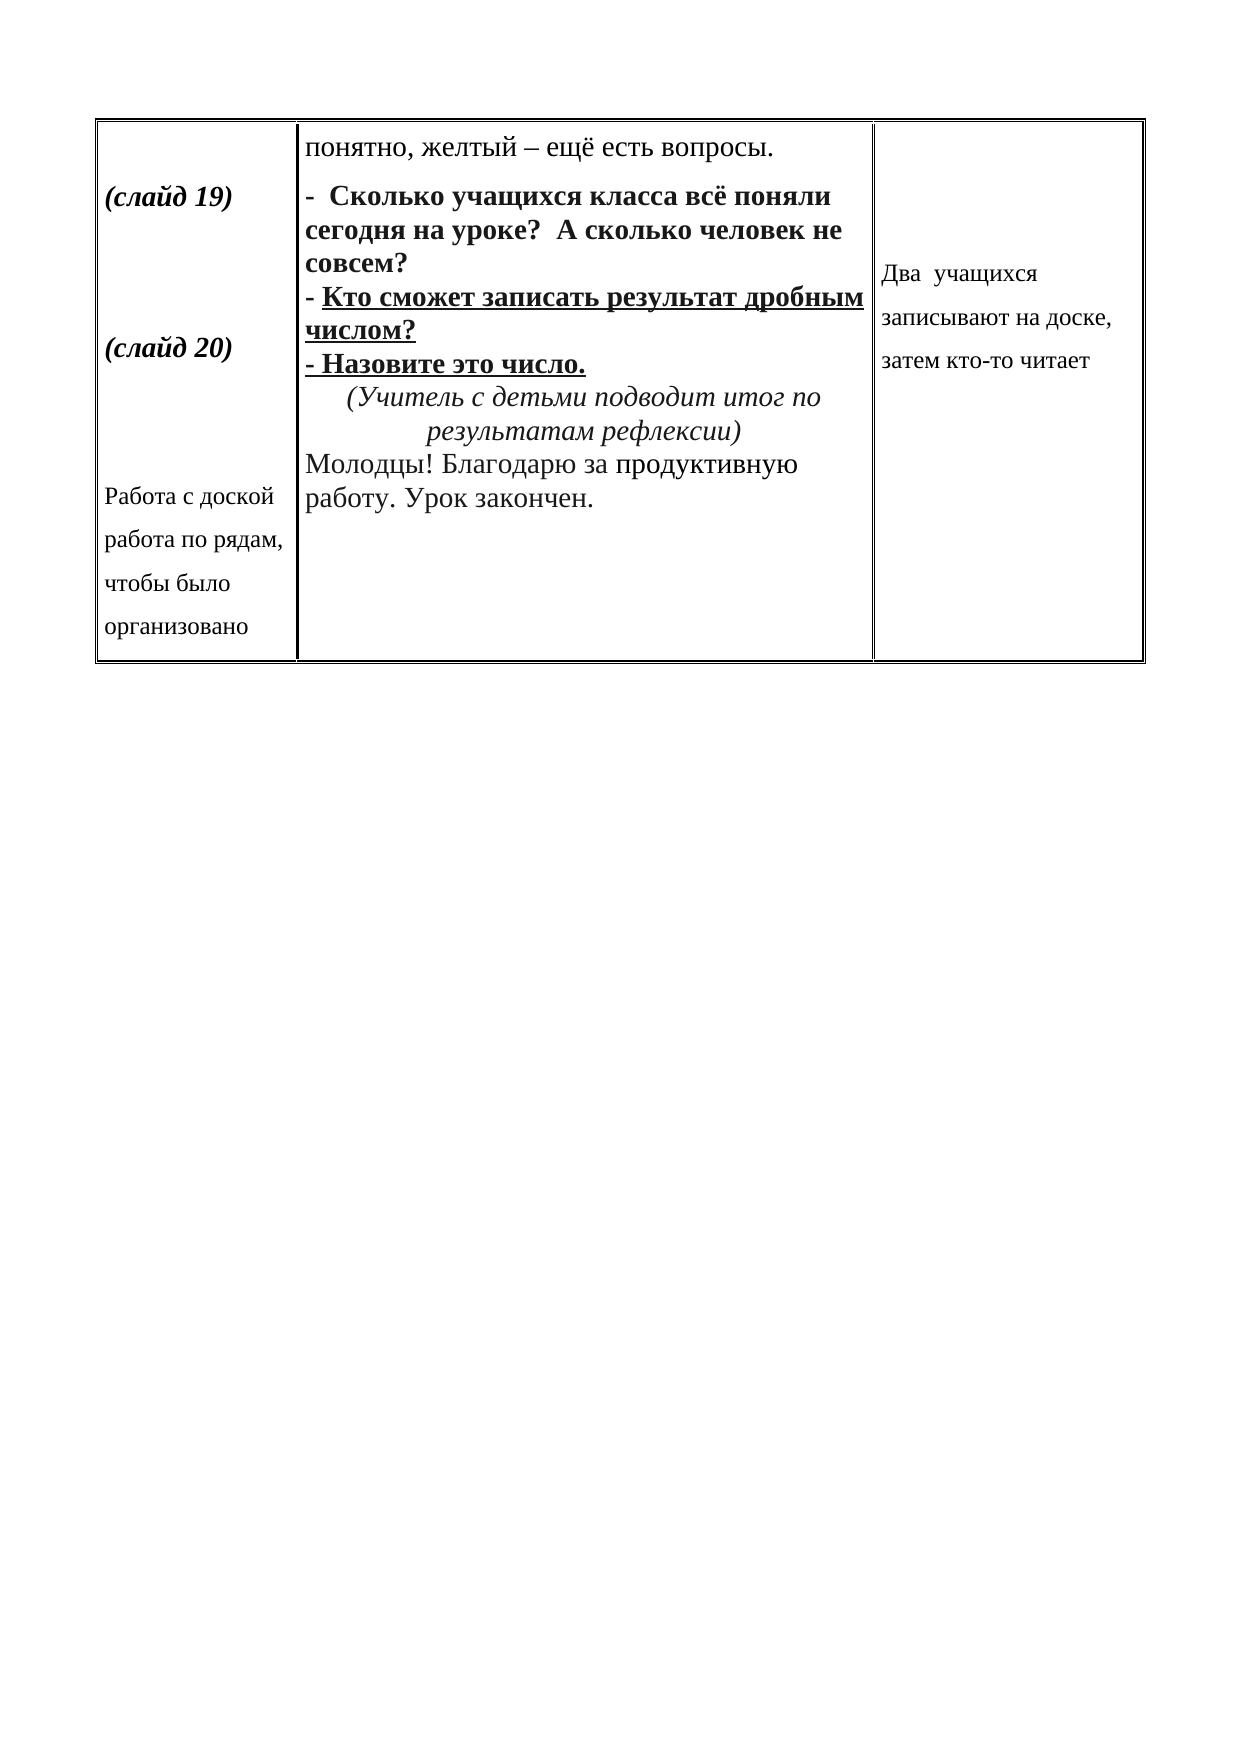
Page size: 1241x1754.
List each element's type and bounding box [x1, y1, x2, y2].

table_cell [874, 122, 1142, 660]
table_cell [98, 120, 297, 660]
table_cell [297, 122, 873, 660]
